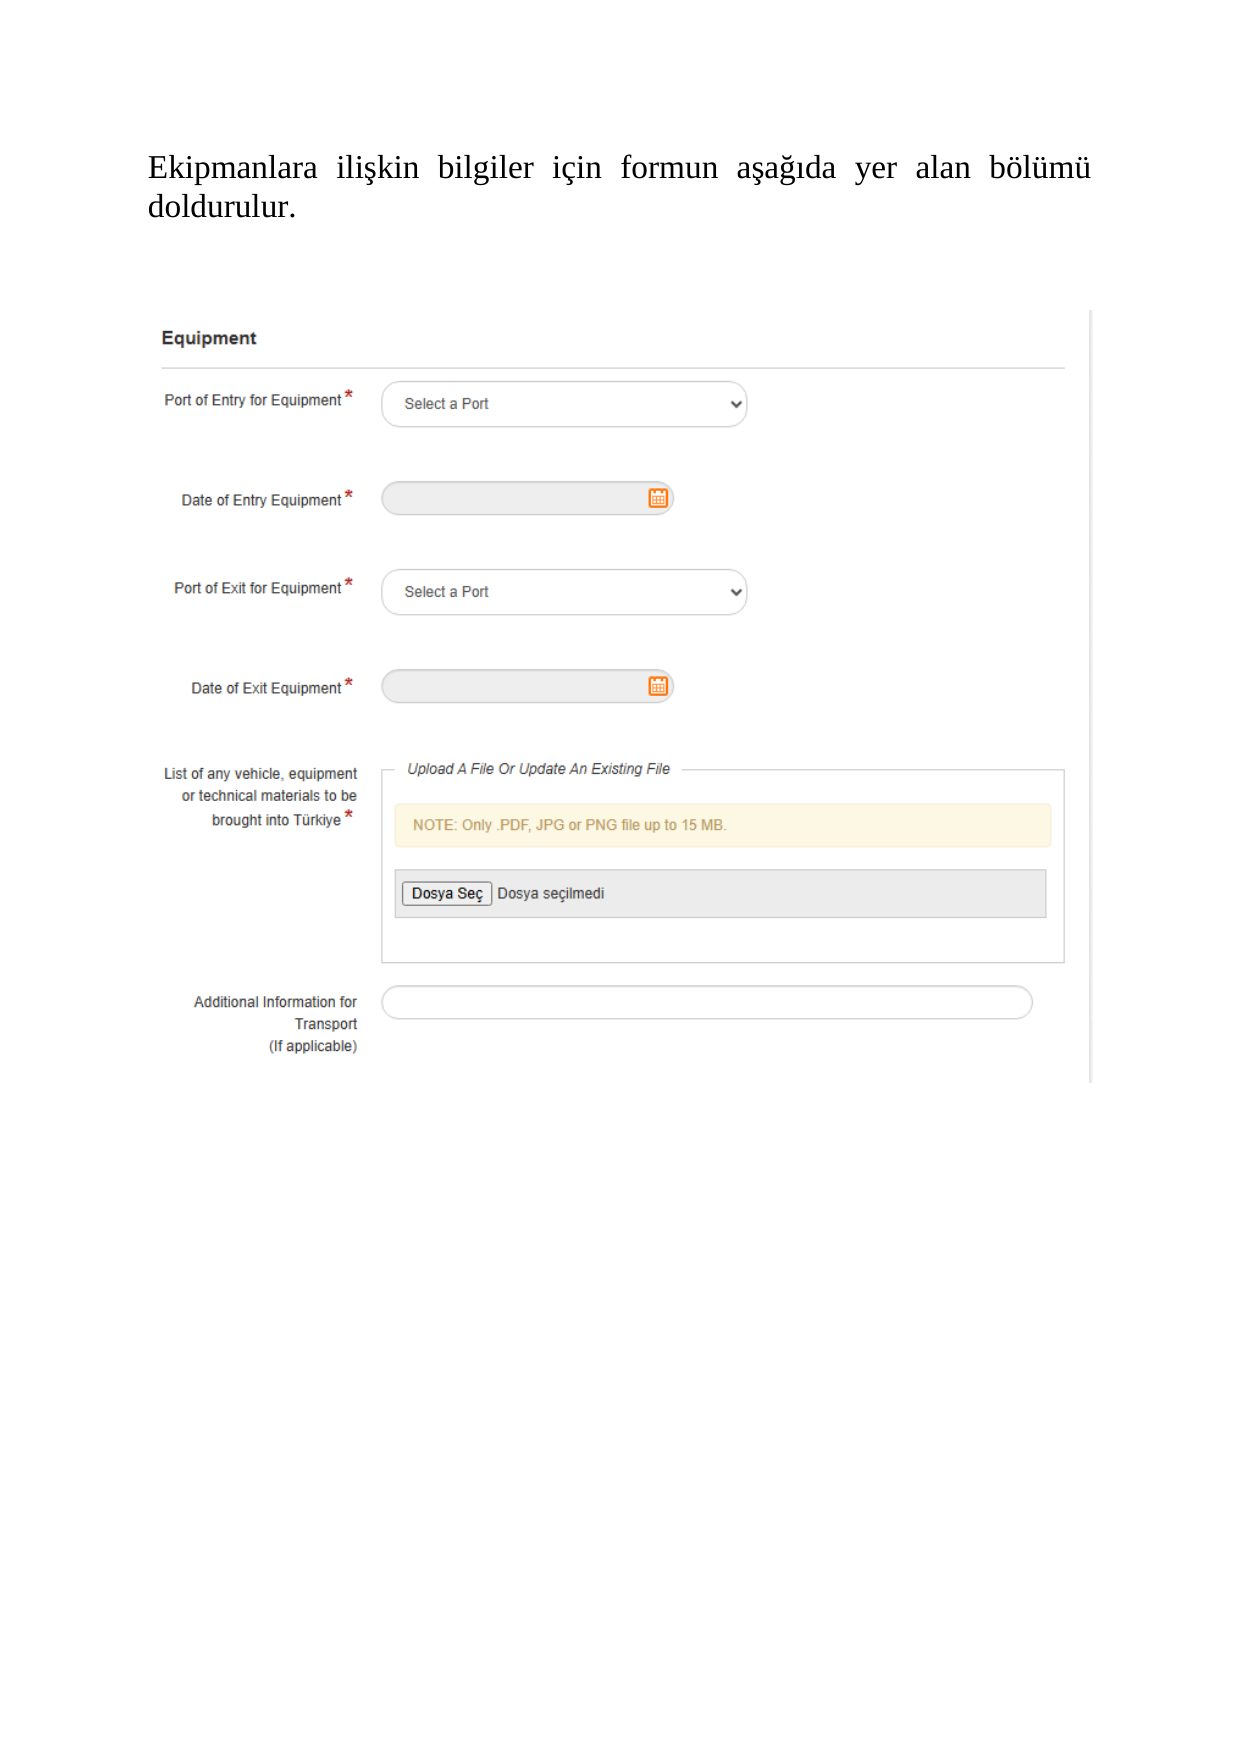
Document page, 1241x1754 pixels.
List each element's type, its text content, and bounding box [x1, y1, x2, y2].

picture [147, 310, 1093, 1083]
list Ekipmanlara ilişkin bilgiler için formun aşağıda yer alan bölümü doldurulur. [148, 148, 1093, 224]
